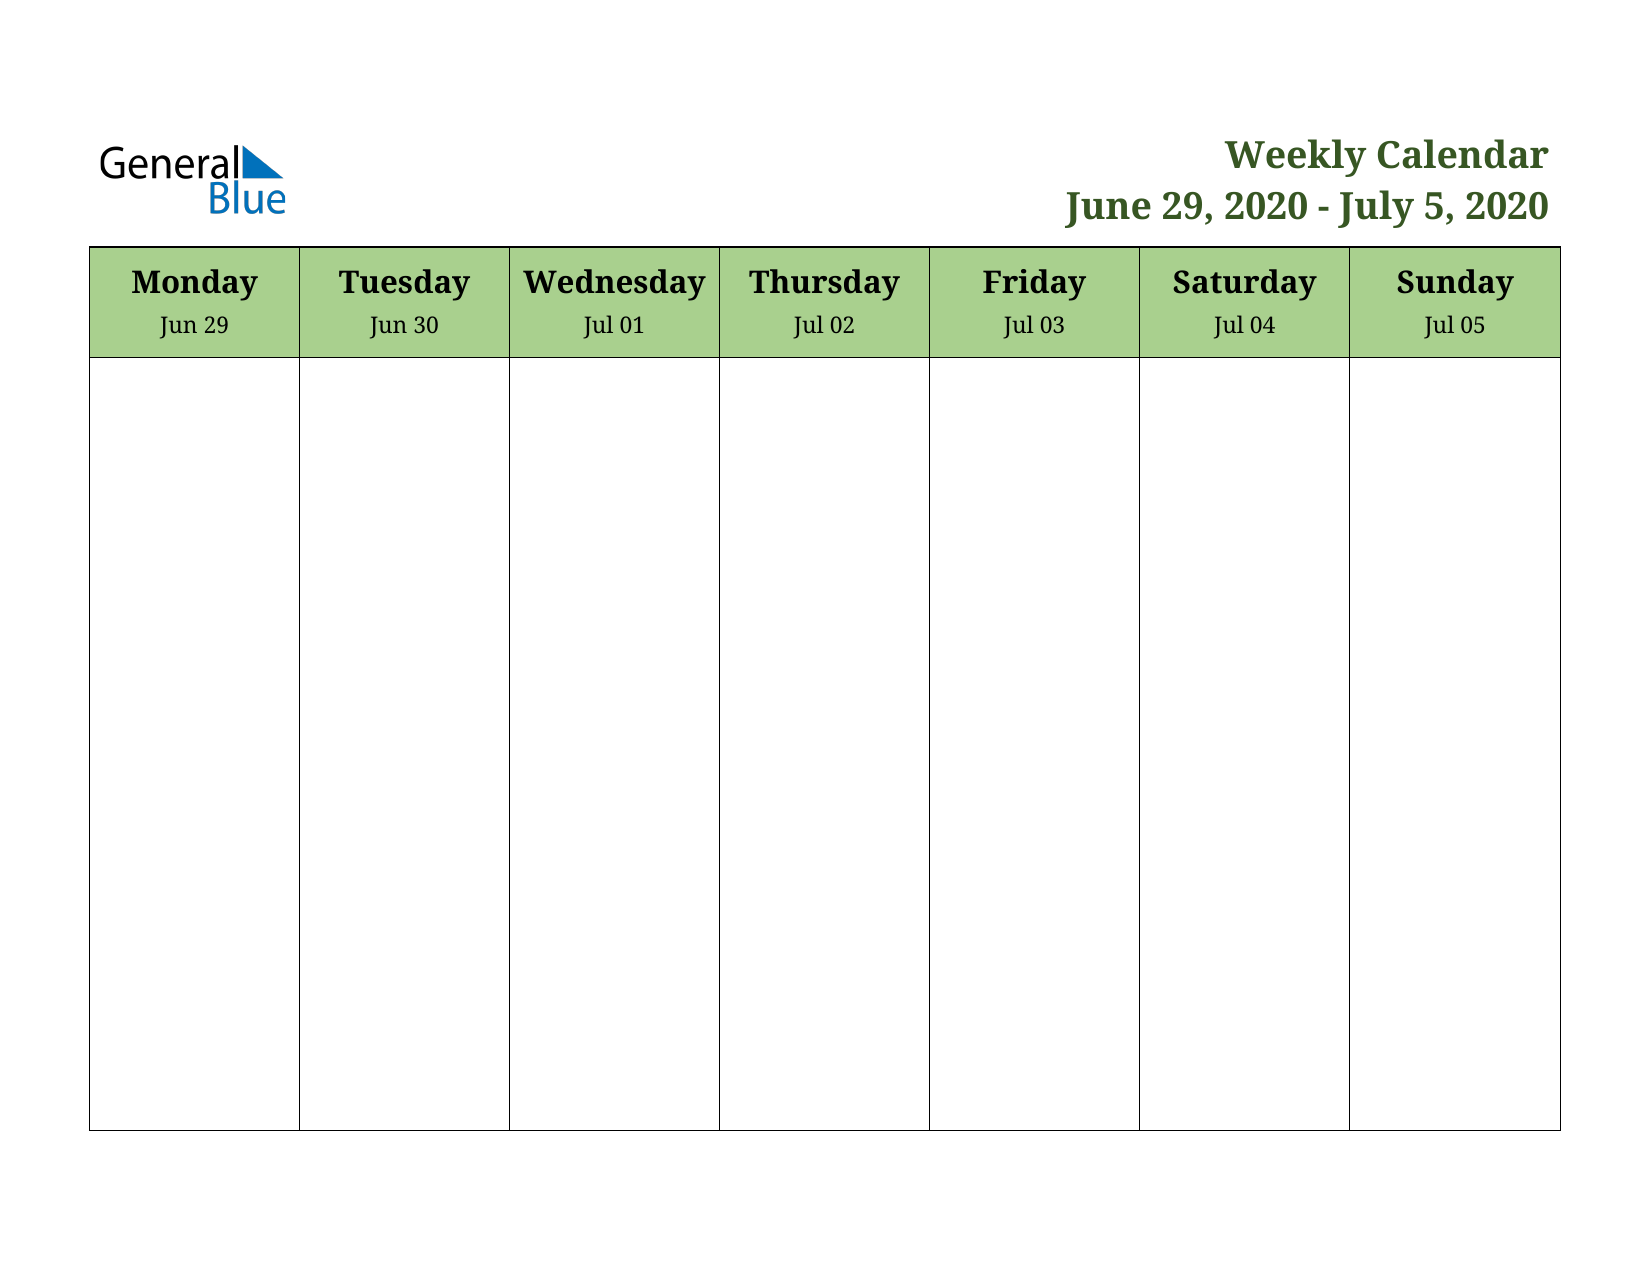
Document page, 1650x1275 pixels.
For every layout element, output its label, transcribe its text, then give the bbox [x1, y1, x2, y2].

table_cell [300, 358, 509, 1130]
table_cell Sunday Jul 05 [1350, 248, 1560, 357]
table_cell Thursday Jul 02 [720, 248, 929, 357]
table_cell [930, 358, 1139, 1130]
table_cell Tuesday Jun 30 [300, 248, 509, 357]
table_header Weekly Calendar June 29, 2020 - July 5, 2020 [299, 113, 1561, 246]
table_cell Wednesday Jul 01 [510, 248, 719, 357]
table_cell Friday Jul 03 [930, 248, 1139, 357]
table_cell Saturday Jul 04 [1140, 248, 1349, 357]
table_cell [1350, 358, 1560, 1130]
table_cell [720, 358, 929, 1130]
table_cell [90, 358, 299, 1130]
table_cell [510, 358, 719, 1130]
table_cell Monday Jun 29 [90, 248, 299, 357]
picture [100, 145, 286, 214]
table_cell [1140, 358, 1349, 1130]
table_header [89, 113, 299, 246]
